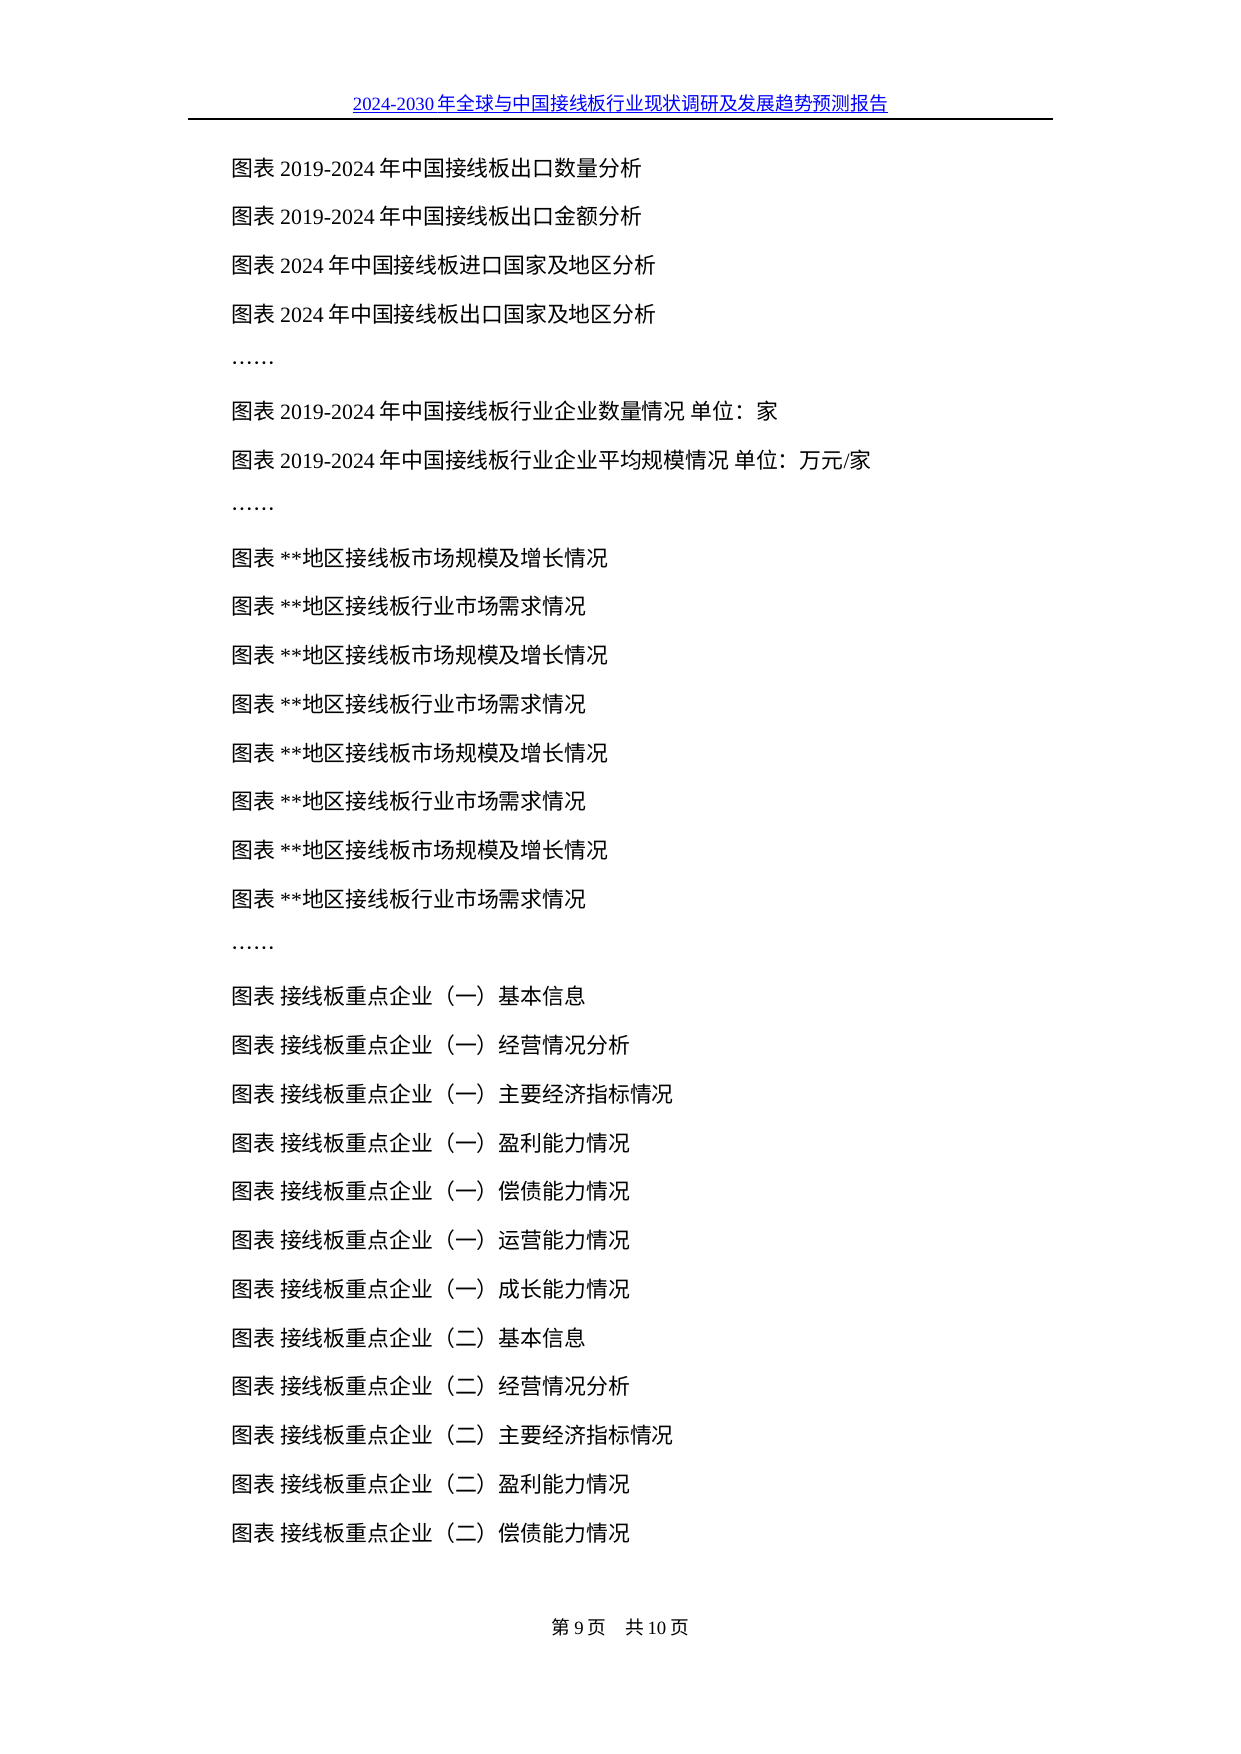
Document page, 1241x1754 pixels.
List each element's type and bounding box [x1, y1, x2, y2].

text [187, 150, 1053, 1548]
